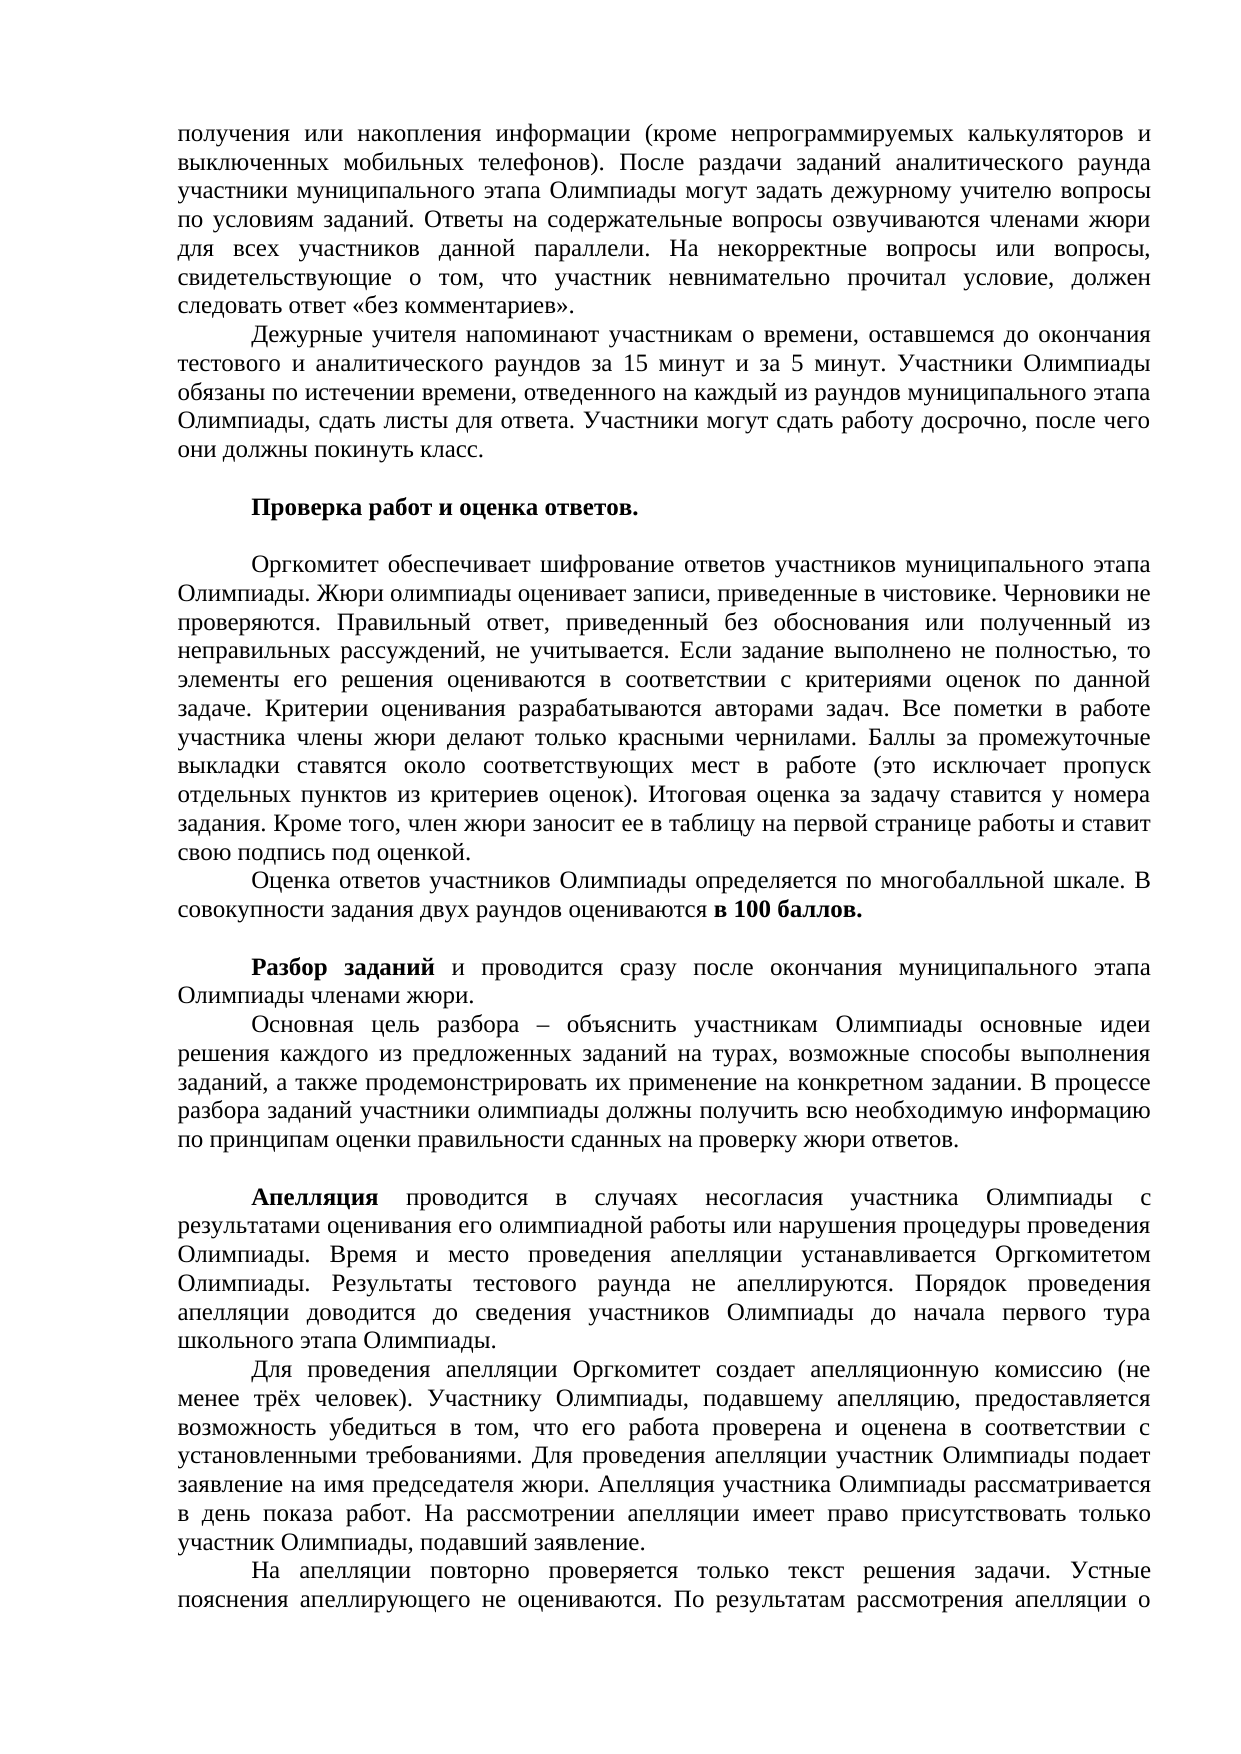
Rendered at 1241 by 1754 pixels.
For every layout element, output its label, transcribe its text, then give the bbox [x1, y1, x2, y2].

text Для проведения апелляции Оргкомитет создает апелляционную комиссию (не менее трёх человек). Участнику Олимпиады, подавшему апелляцию, предоставляется возможность убедиться в том, что его работа проверена и оценена в соответствии с установленными требованиями. Для проведения апелляции участник Олимпиады подает заявление на имя председателя жюри. Апелляция участника Олимпиады рассматривается в день показа работ. На рассмотрении апелляции имеет право присутствовать только участник Олимпиады, подавший заявление. [177, 1354, 1152, 1556]
text Апелляция проводится в случаях несогласия участника Олимпиады с результатами оценивания его олимпиадной работы или нарушения процедуры проведения Олимпиады. Время и место проведения апелляции устанавливается Оргкомитетом Олимпиады. Результаты тестового раунда не апеллируются. Порядок проведения апелляции доводится до сведения участников Олимпиады до начала первого тура школьного этапа Олимпиады. [177, 1182, 1152, 1354]
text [177, 118, 1152, 319]
text Оргкомитет обеспечивает шифрование ответов участников муниципального этапа Олимпиады. Жюри олимпиады оценивает записи, приведенные в чистовике. Черновики не проверяются. Правильный ответ, приведенный без обоснования или полученный из неправильных рассуждений, не учитывается. Если задание выполнено не полностью, то элементы его решения оцениваются в соответствии с критериями оценок по данной задаче. Критерии оценивания разрабатываются авторами задач. Все пометки в работе участника члены жюри делают только красными чернилами. Баллы за промежуточные выкладки ставятся около соответствующих мест в работе (это исключает пропуск отдельных пунктов из критериев оценок). Итоговая оценка за задачу ставится у номера задания. Кроме того, член жюри заносит ее в таблицу на первой странице работы и ставит свою подпись под оценкой. [177, 549, 1152, 866]
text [177, 1556, 1152, 1613]
text Основная цель разбора – объяснить участникам Олимпиады основные идеи решения каждого из предложенных заданий на турах, возможные способы выполнения заданий, а также продемонстрировать их применение на конкретном задании. В процессе разбора заданий участники олимпиады должны получить всю необходимую информацию по принципам оценки правильности сданных на проверку жюри ответов. [177, 1009, 1152, 1153]
text Разбор заданий и проводится сразу после окончания муниципального этапа Олимпиады членами жюри. [177, 952, 1152, 1009]
text Дежурные учителя напоминают участникам о времени, оставшемся до окончания тестового и аналитического раундов за 15 минут и за 5 минут. Участники Олимпиады обязаны по истечении времени, отведенного на каждый из раундов муниципального этапа Олимпиады, сдать листы для ответа. Участники могут сдать работу досрочно, после чего они должны покинуть класс. [177, 319, 1152, 463]
text Оценка ответов участников Олимпиады определяется по многобалльной шкале. В совокупности задания двух раундов оцениваются в 100 баллов. [177, 866, 1152, 923]
text Проверка работ и оценка ответов. [177, 492, 1152, 521]
